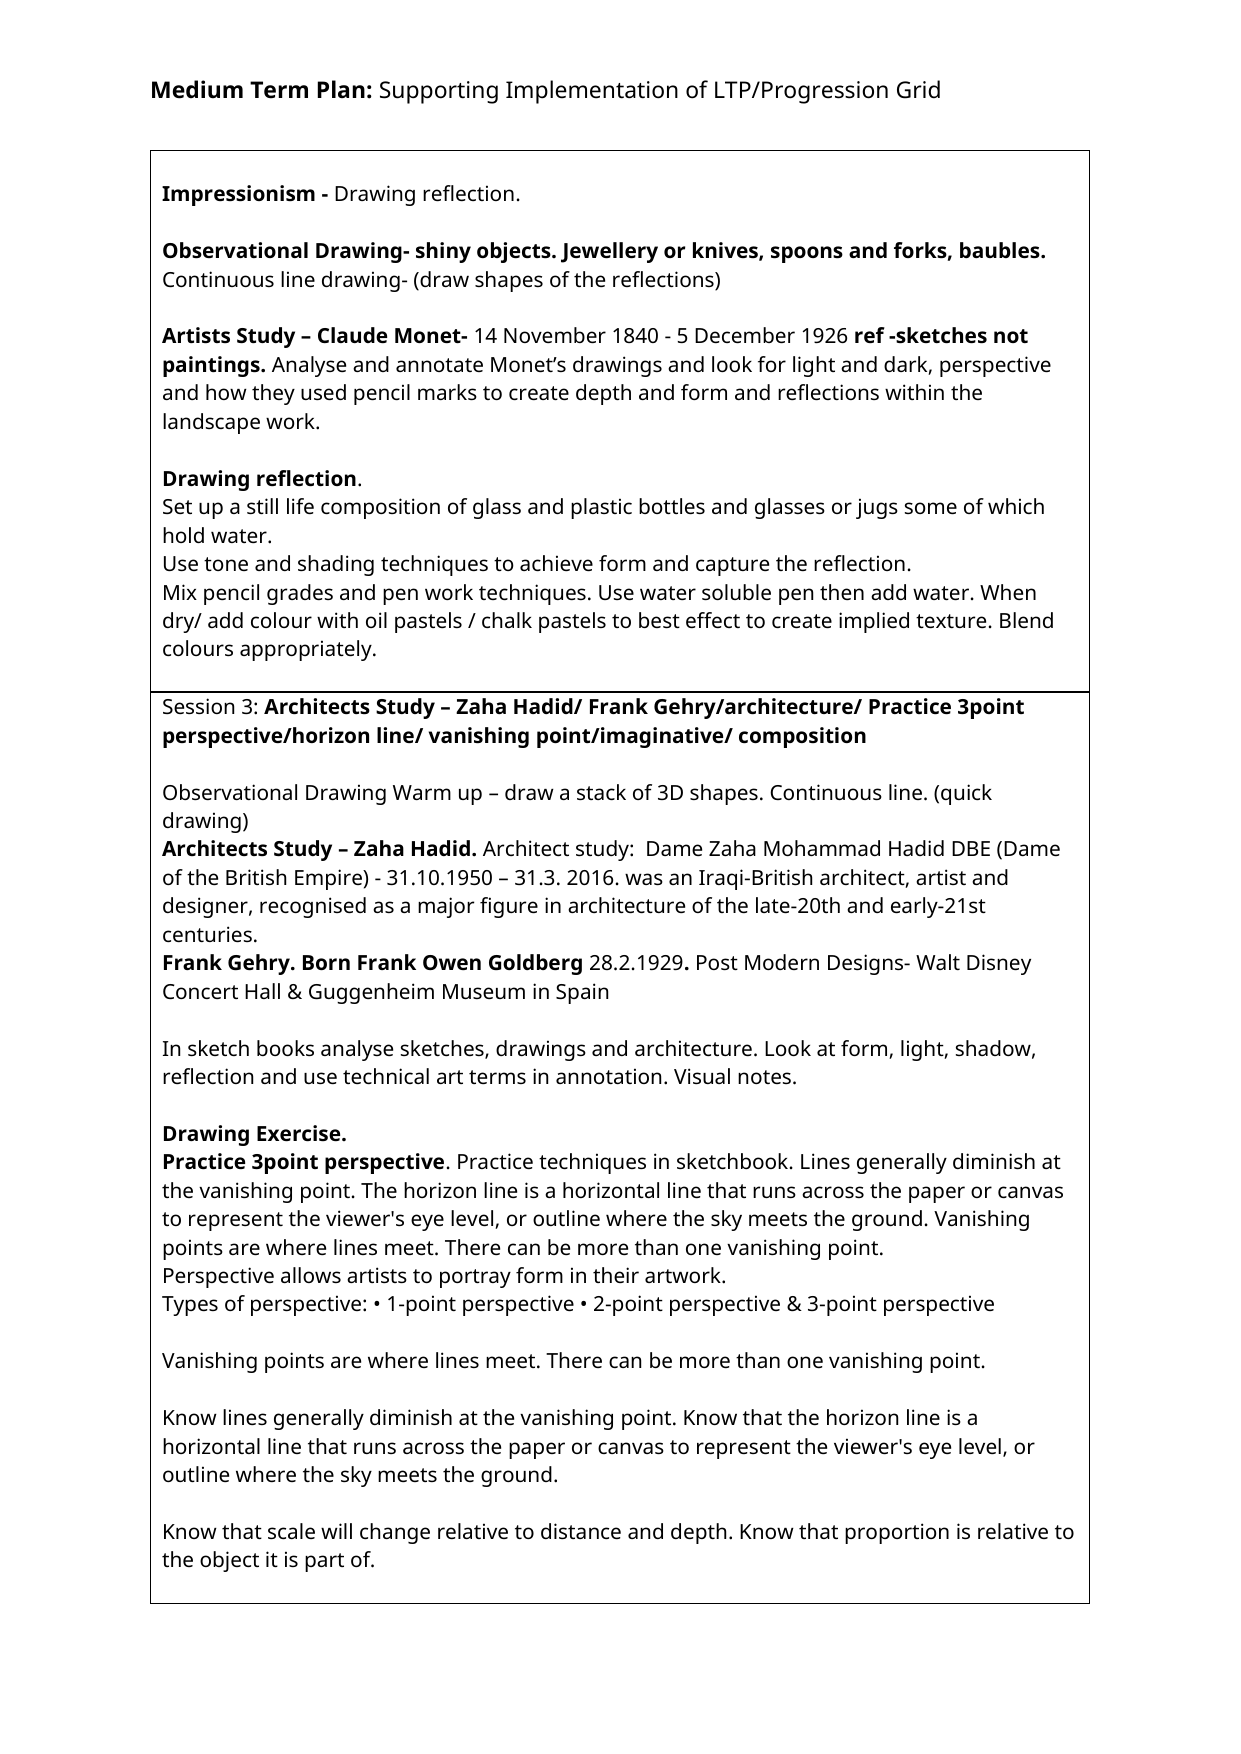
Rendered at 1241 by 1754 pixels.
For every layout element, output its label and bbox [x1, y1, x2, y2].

table_cell [151, 151, 1089, 691]
table_cell [151, 693, 1089, 1602]
